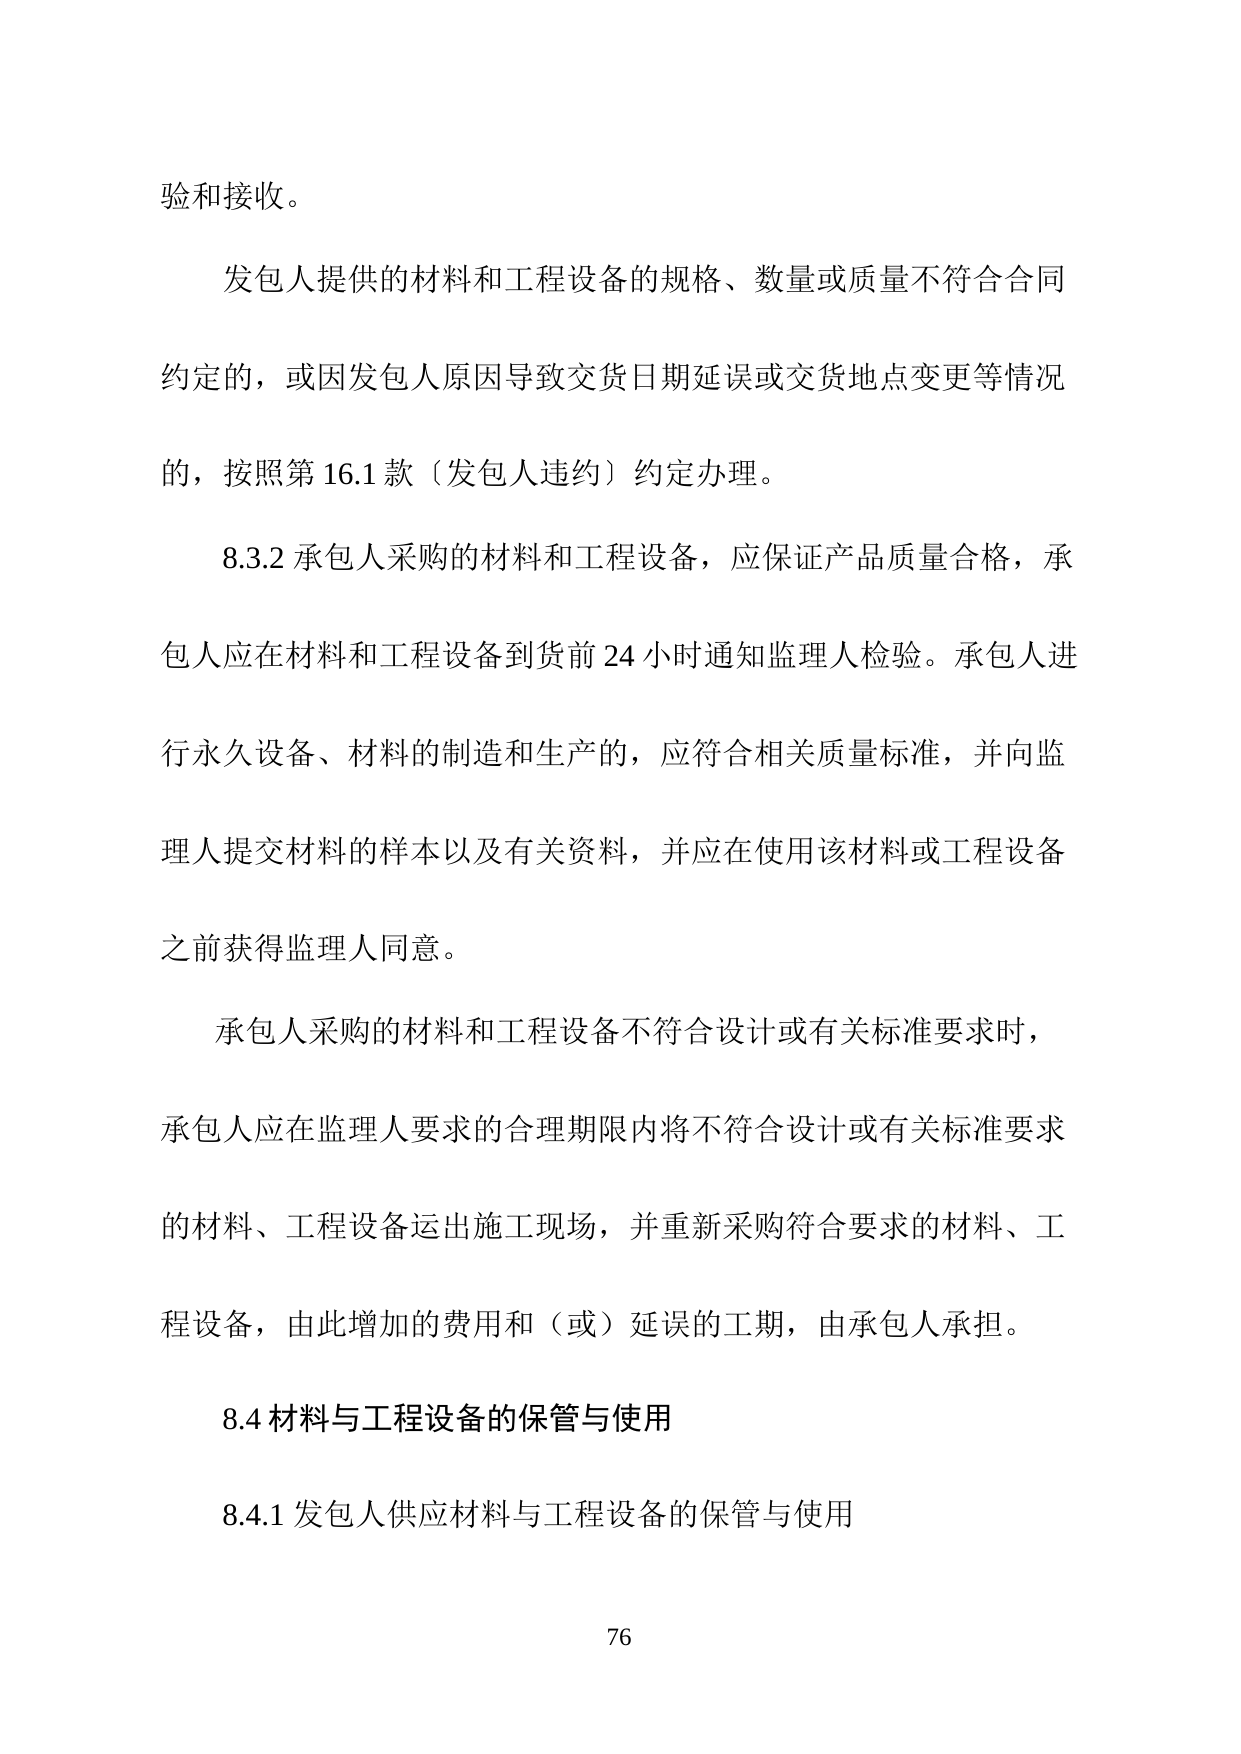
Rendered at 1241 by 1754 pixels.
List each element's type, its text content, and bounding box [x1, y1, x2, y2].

text 8.3.2 承包人采购的材料和工程设备，应保证产品质量合格，承包人应在材料和工程设备到货前24小时通知监理人检验。承包人进行永久设备、材料的制造和生产的，应符合相关质量标准，并向监理人提交材料的样本以及有关资料，并应在使用该材料或工程设备之前获得监理人同意。 [159, 524, 1078, 979]
text 8.4.1 发包人供应材料与工程设备的保管与使用 [159, 1481, 1078, 1546]
text 承包人采购的材料和工程设备不符合设计或有关标准要求时，承包人应在监理人要求的合理期限内将不符合设计或有关标准要求的材料、工程设备运出施工现场，并重新采购符合要求的材料、工程设备，由此增加的费用和（或）延误的工期，由承包人承担。 [159, 997, 1078, 1354]
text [159, 162, 1078, 227]
text 8.4材料与工程设备的保管与使用 [159, 1384, 1078, 1449]
text 发包人提供的材料和工程设备的规格、数量或质量不符合合同约定的，或因发包人原因导致交货日期延误或交货地点变更等情况的，按照第16.1款〔发包人违约〕约定办理。 [159, 245, 1078, 505]
